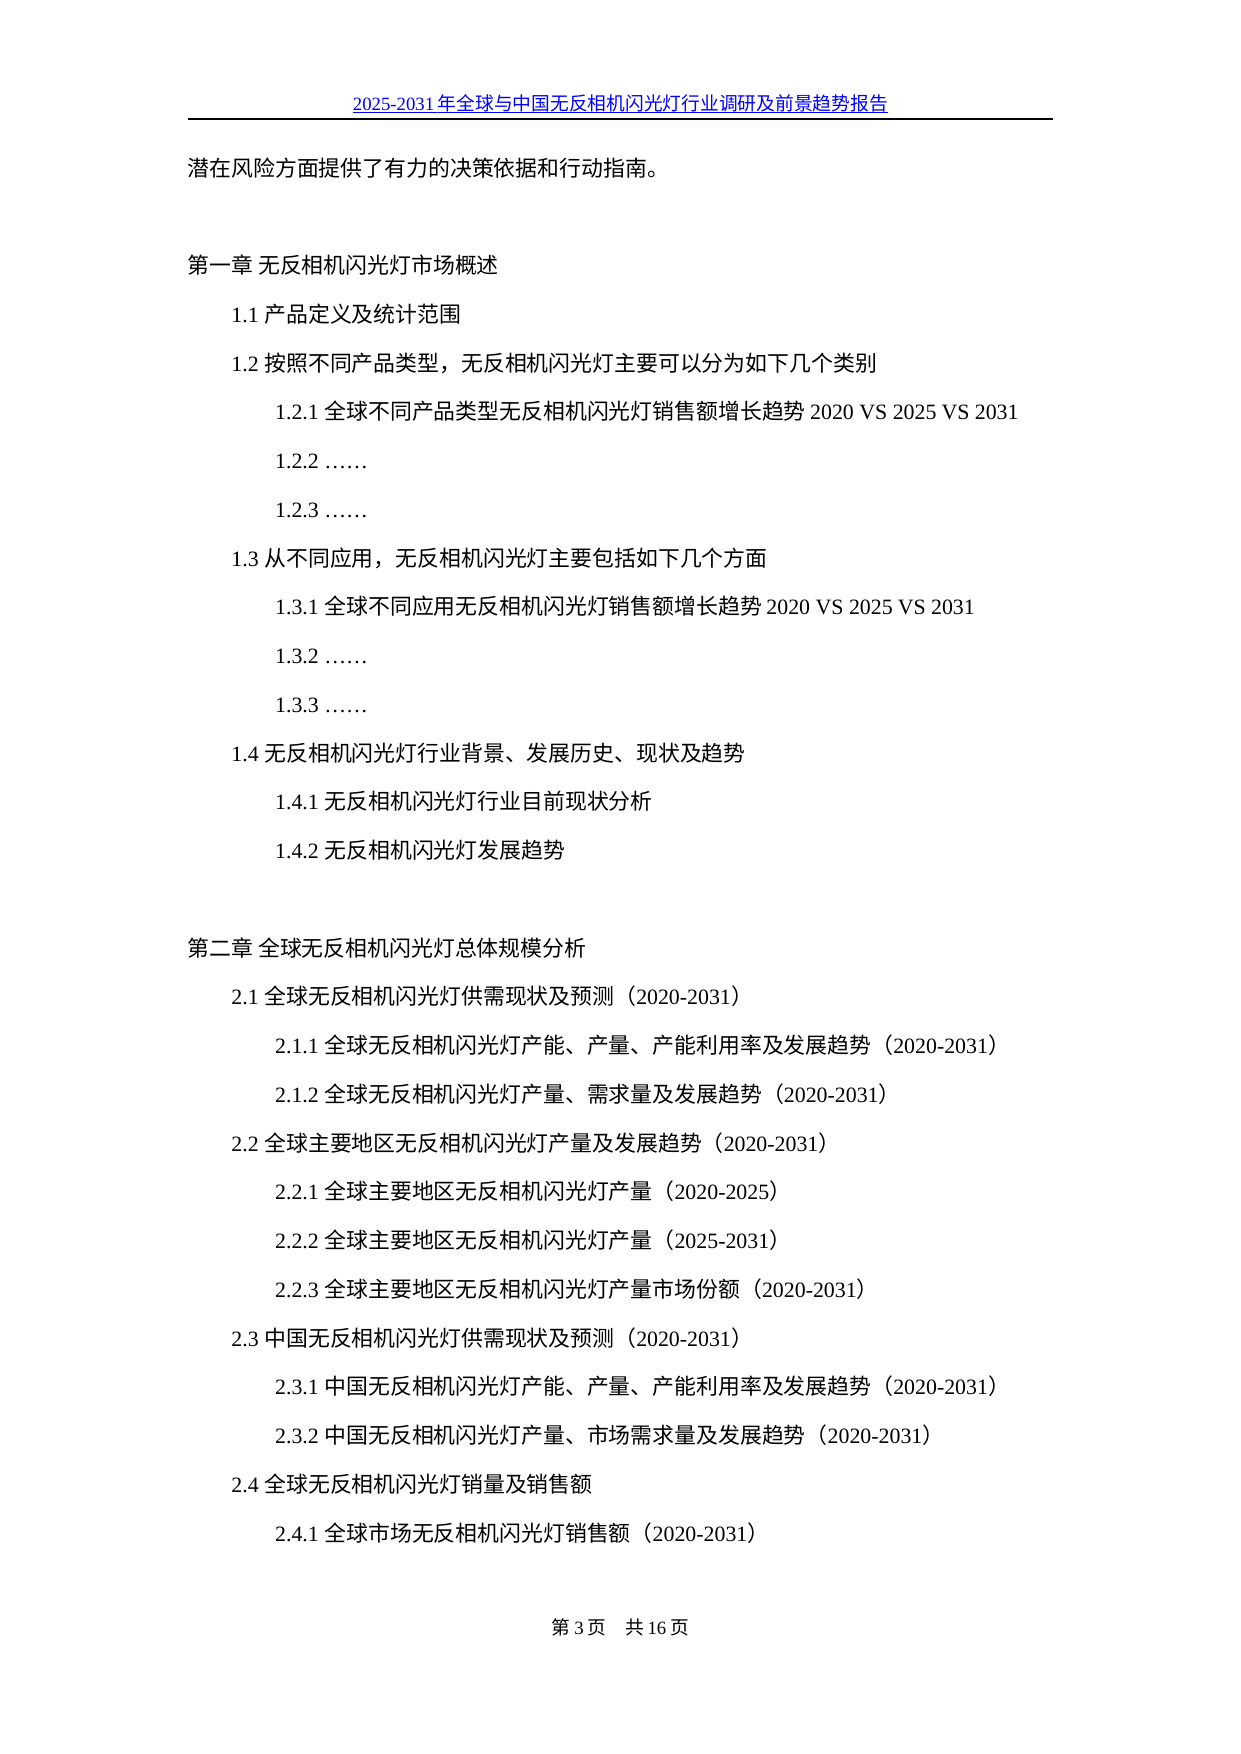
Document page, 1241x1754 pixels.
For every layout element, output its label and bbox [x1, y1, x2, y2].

text [187, 150, 1053, 1548]
